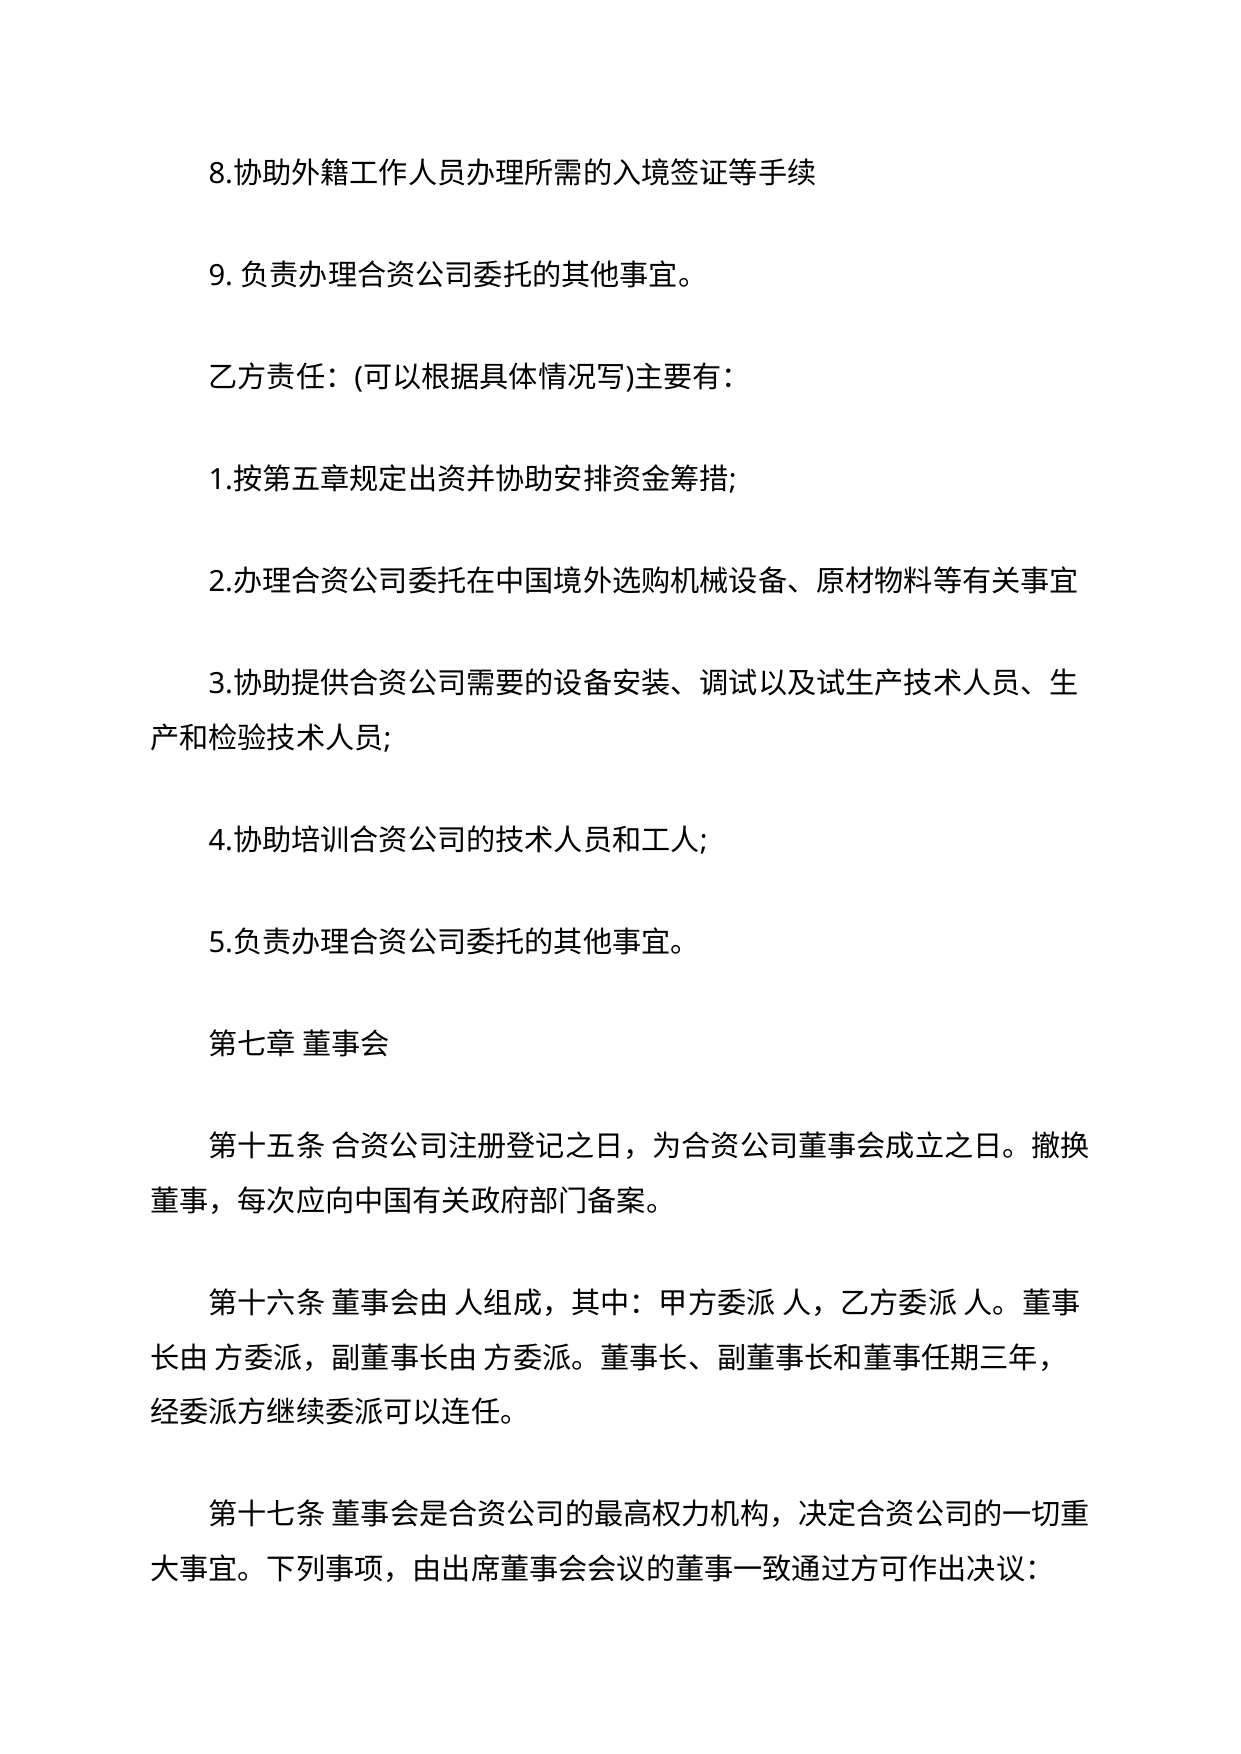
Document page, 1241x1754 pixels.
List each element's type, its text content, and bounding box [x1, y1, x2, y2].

text 1.按第五章规定出资并协助安排资金筹措; [150, 456, 1090, 498]
text 3.协助提供合资公司需要的设备安装、调试以及试生产技术人员、生产和检验技术人员; [150, 660, 1090, 757]
text 第十七条 董事会是合资公司的最高权力机构，决定合资公司的一切重大事宜。下列事项，由出席董事会会议的董事一致通过方可作出决议： [150, 1491, 1090, 1588]
text 第七章 董事会 [150, 1021, 1090, 1063]
text 第十六条 董事会由 人组成，其中：甲方委派 人，乙方委派 人。董事长由 方委派，副董事长由 方委派。董事长、副董事长和董事任期三年，经委派方继续委派可以连任。 [150, 1279, 1090, 1431]
text 2.办理合资公司委托在中国境外选购机械设备、原材物料等有关事宜 [150, 558, 1090, 600]
text 8.协助外籍工作人员办理所需的入境签证等手续 [150, 150, 1090, 192]
text 第十五条 合资公司注册登记之日，为合资公司董事会成立之日。撤换董事，每次应向中国有关政府部门备案。 [150, 1123, 1090, 1220]
text 9. 负责办理合资公司委托的其他事宜。 [150, 252, 1090, 294]
text 5.负责办理合资公司委托的其他事宜。 [150, 919, 1090, 961]
text 4.协助培训合资公司的技术人员和工人; [150, 817, 1090, 859]
text 乙方责任：(可以根据具体情况写)主要有： [150, 354, 1090, 396]
